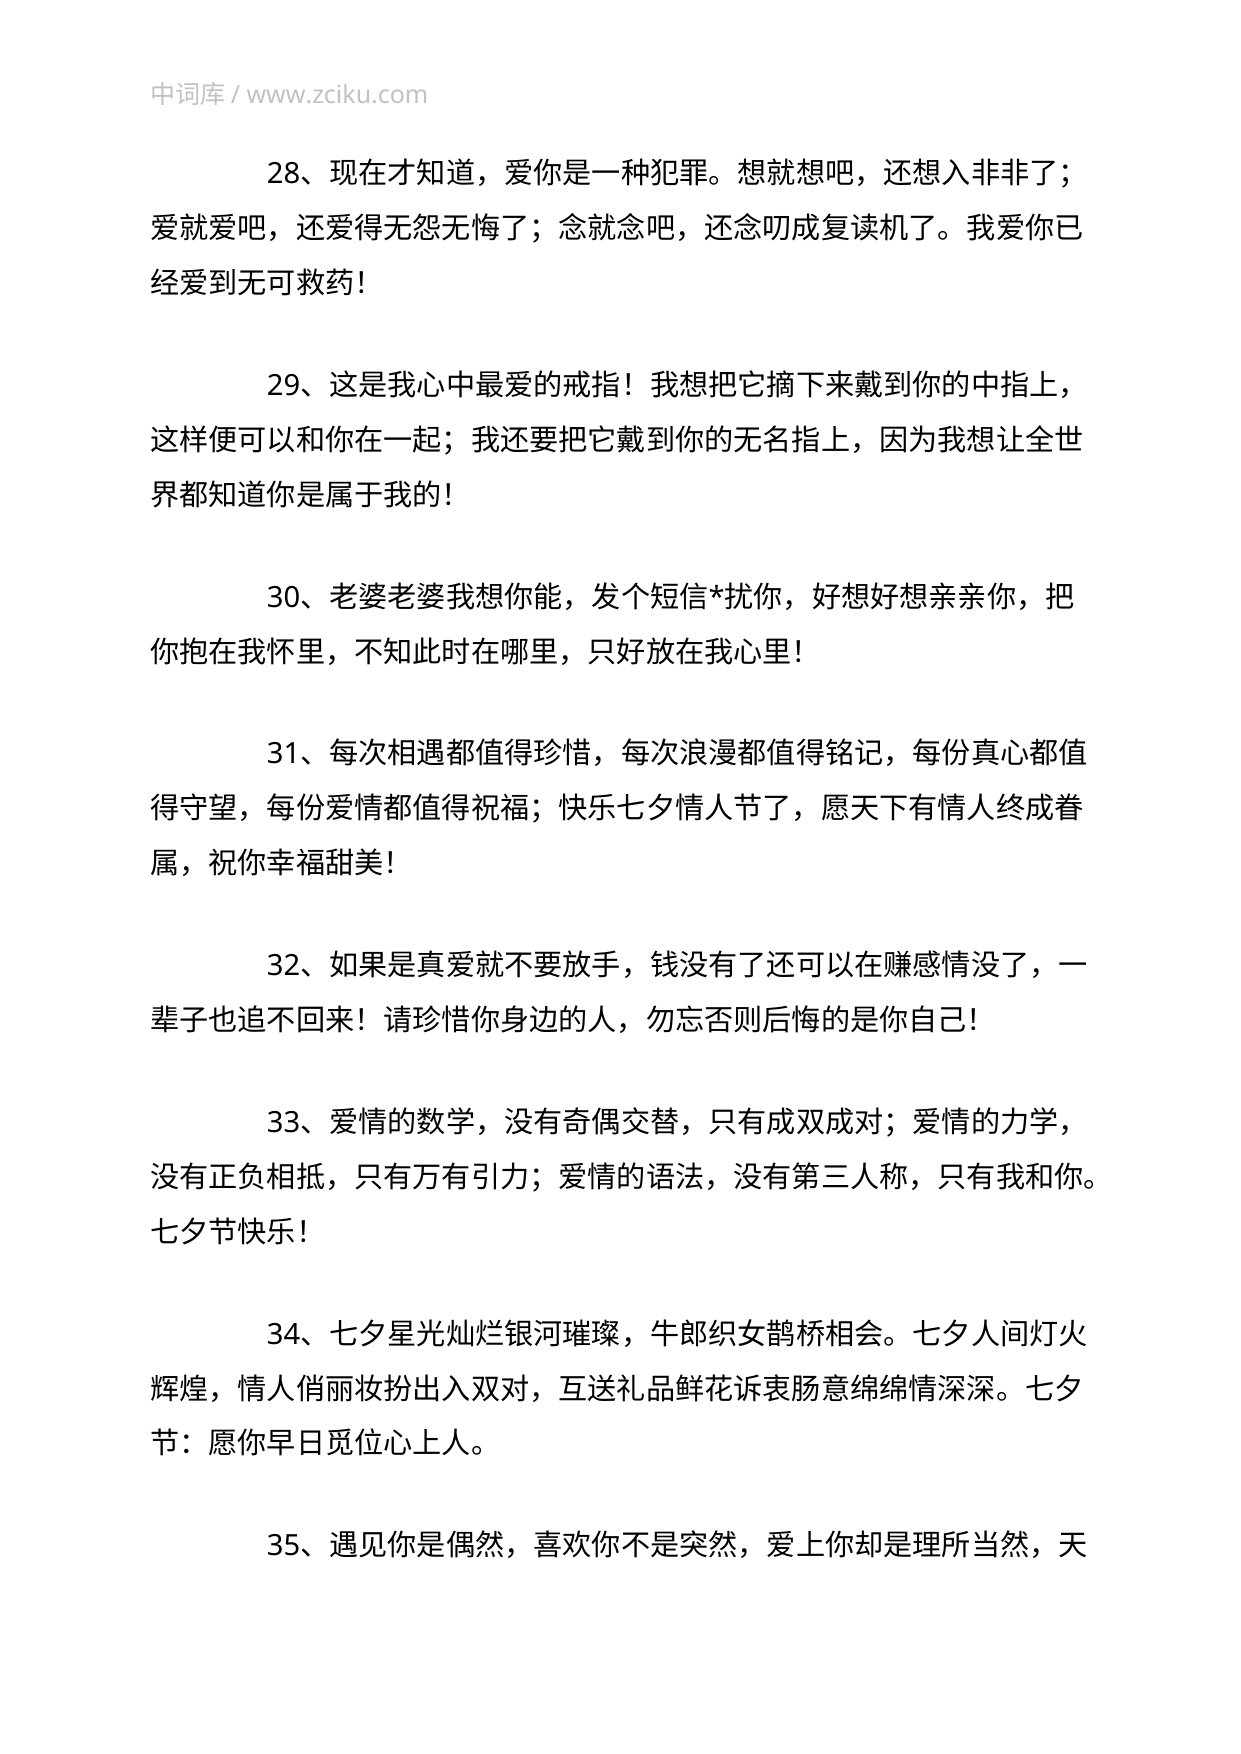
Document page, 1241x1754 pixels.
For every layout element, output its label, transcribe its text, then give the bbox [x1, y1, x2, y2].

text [150, 1522, 1090, 1564]
text 33、爱情的数学，没有奇偶交替，只有成双成对；爱情的力学，没有正负相抵，只有万有引力；爱情的语法，没有第三人称，只有我和你。七夕节快乐！ [150, 1098, 1090, 1251]
text 28、现在才知道，爱你是一种犯罪。想就想吧，还想入非非了；爱就爱吧，还爱得无怨无悔了；念就念吧，还念叨成复读机了。我爱你已经爱到无可救药！ [150, 150, 1090, 302]
text 30、老婆老婆我想你能，发个短信*扰你，好想好想亲亲你，把你抱在我怀里，不知此时在哪里，只好放在我心里！ [150, 573, 1090, 671]
text 32、如果是真爱就不要放手，钱没有了还可以在赚感情没了，一辈子也追不回来！请珍惜你身边的人，勿忘否则后悔的是你自己！ [150, 942, 1090, 1039]
text 34、七夕星光灿烂银河璀璨，牛郎织女鹊桥相会。七夕人间灯火辉煌，情人俏丽妆扮出入双对，互送礼品鲜花诉衷肠意绵绵情深深。七夕节：愿你早日觅位心上人。 [150, 1310, 1090, 1462]
text 29、这是我心中最爱的戒指！我想把它摘下来戴到你的中指上，这样便可以和你在一起；我还要把它戴到你的无名指上，因为我想让全世界都知道你是属于我的！ [150, 362, 1090, 514]
text 31、每次相遇都值得珍惜，每次浪漫都值得铭记，每份真心都值得守望，每份爱情都值得祝福；快乐七夕情人节了，愿天下有情人终成眷属，祝你幸福甜美！ [150, 730, 1090, 882]
